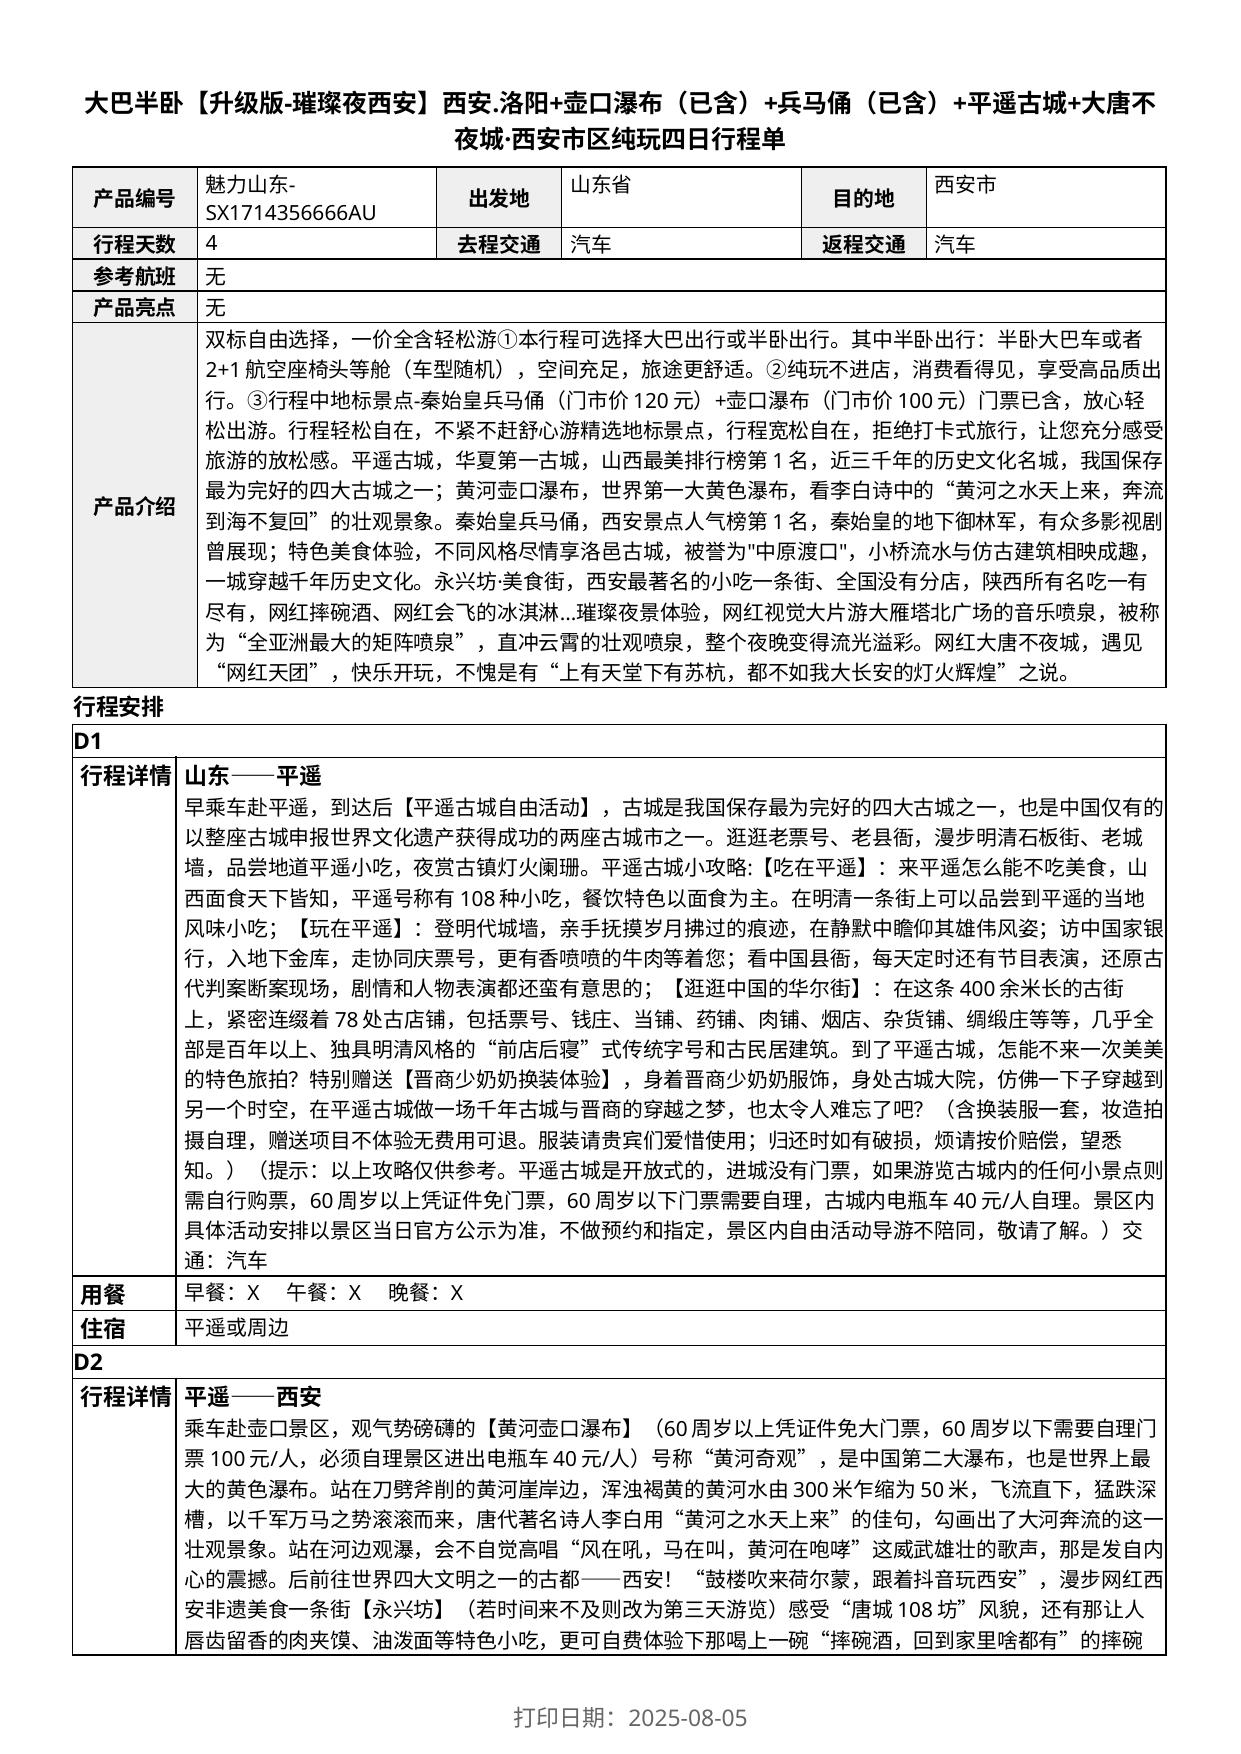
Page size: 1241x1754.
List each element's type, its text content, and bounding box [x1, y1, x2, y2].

table_cell 行程详情 [73, 1379, 175, 1654]
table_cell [177, 1379, 1165, 1654]
table_cell 4 [198, 228, 436, 258]
table_cell 行程天数 [73, 228, 197, 258]
table_cell 汽车 [562, 228, 801, 258]
table_cell 山东——平遥 早乘车赴平遥，到达后【平遥古城自由活动】，古城是我国保存最为完好的四大古城之一，也是中国仅有的以整座古城申报世界文化遗产获得成功的两座古城市之一。逛逛老票号、老县衙，漫步明清石板街、老城墙，品尝地道平遥小吃，夜赏古镇灯火阑珊。 [177, 758, 1165, 1275]
table_cell 行程详情 [73, 758, 175, 1275]
table_cell 住宿 [73, 1311, 175, 1344]
table_header 山东省 [562, 168, 801, 227]
table_header 产品编号 [73, 168, 197, 227]
table_cell 返程交通 [802, 228, 926, 258]
table_cell 产品亮点 [73, 292, 197, 322]
table_cell D2 [73, 1346, 1165, 1377]
table_cell 早餐：X 午餐：X 晚餐：X [177, 1277, 1165, 1310]
table_header D1 [73, 725, 1165, 756]
table_cell 无 [198, 292, 1165, 322]
table_header 魅力山东-SX1714356666AU [198, 168, 436, 227]
table_header 出发地 [437, 168, 561, 227]
table_cell 汽车 [927, 228, 1165, 258]
table_cell 参考航班 [73, 260, 197, 290]
table_cell 用餐 [73, 1277, 175, 1310]
table_cell 无 [198, 260, 1165, 290]
table_header 目的地 [802, 168, 926, 227]
table_cell 去程交通 [437, 228, 561, 258]
text 行程安排 [73, 689, 1167, 722]
table_header 西安市 [927, 168, 1165, 227]
table_cell 双标自由选择，一价全含轻松游 [198, 323, 1165, 687]
text 大巴半卧【升级版-璀璨夜西安】西安.洛阳+壶口瀑布（已含）+兵马俑（已含）+平遥古城+大唐不夜城·西安市区纯玩四日行程单 [73, 83, 1167, 156]
table_cell 平遥或周边 [177, 1311, 1165, 1344]
table_cell 产品介绍 [73, 323, 197, 687]
